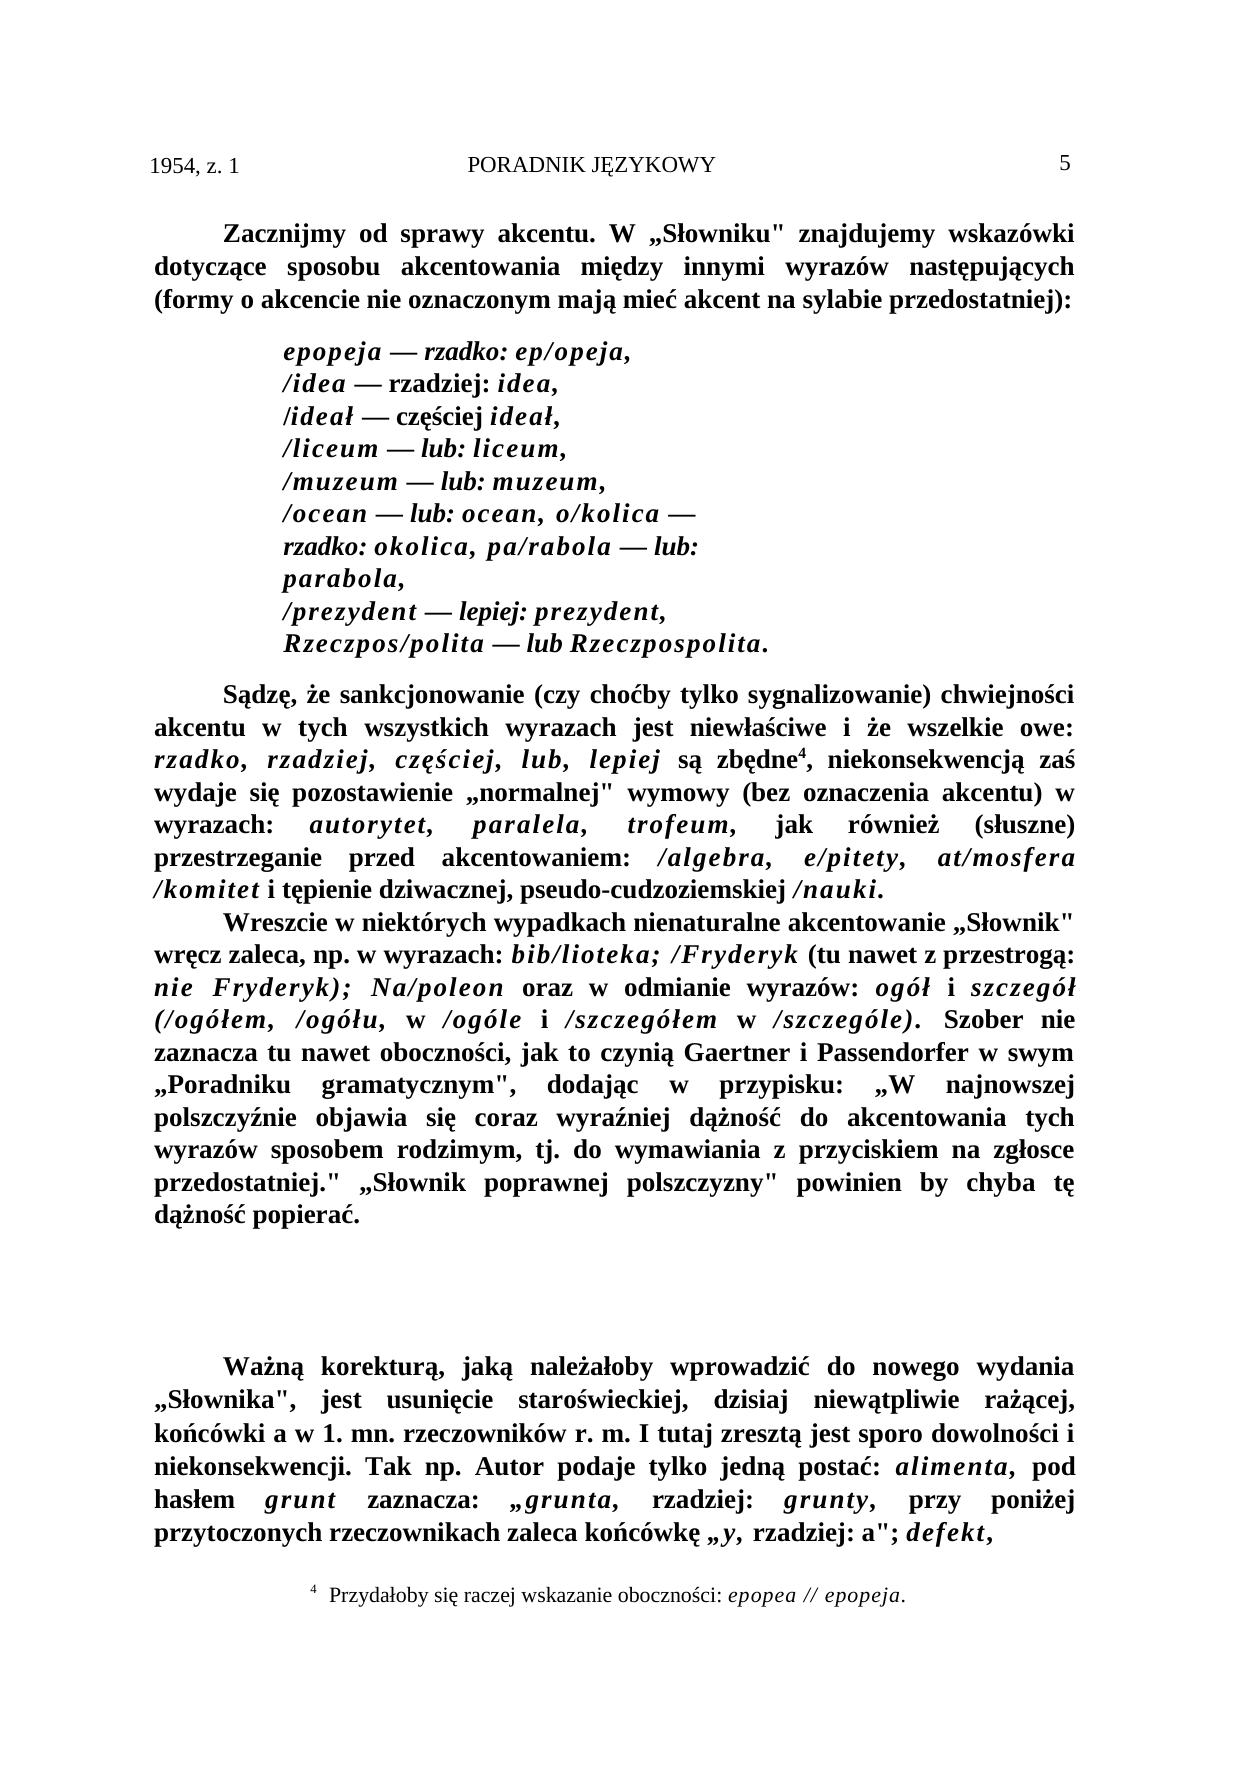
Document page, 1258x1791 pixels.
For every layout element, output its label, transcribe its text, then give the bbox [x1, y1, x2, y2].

text Sądzę, że sankcjonowanie (czy choćby tylko sygnalizowanie) chwiejności akcentu w tych wszystkich wyrazach jest niewłaściwe i że wszelkie owe: rzadko, rzadziej, częściej, lub, lepiej są zbędne4, niekonsekwencją zaś wydaje się pozostawienie „normalnej" wymowy (bez oznaczenia akcentu) w wyrazach: autorytet, paralela, trofeum, jak również (słuszne) przestrzeganie przed akcentowaniem: /algebra, e/pitety, at/mosfera /komitet i tępienie dziwacznej, pseudo-cudzoziemskiej /nauki. [154, 678, 1076, 906]
text epopeja — rzadko: ep/opeja, [283, 334, 1098, 367]
text Zacznijmy od sprawy akcentu. W „Słowniku" znajdujemy wskazówki dotyczące sposobu akcentowania między innymi wyrazów następujących (formy o akcencie nie oznaczonym mają mieć akcent na sylabie przedostatniej): [154, 216, 1076, 315]
text /ideał — częściej ideał, [283, 399, 1098, 432]
text /liceum — lub: liceum, [283, 432, 1098, 464]
text 1954, z. 1 [149, 155, 240, 178]
text /prezydent — lepiej: prezydent, [283, 594, 1098, 627]
text /muzeum — lub: muzeum, [283, 464, 1098, 497]
text PORADNIK JĘZYKOWY [467, 154, 716, 177]
text Rzeczpos/polita — lub Rzeczpospolita. [283, 627, 1098, 659]
text Wreszcie w niektórych wypadkach nienaturalne akcentowanie „Słownik" wręcz zaleca, np. w wyrazach: bib/lioteka; /Fryderyk (tu nawet z przestrogą: nie Fryderyk); Na/poleon oraz w odmianie wyrazów: ogół i szczegół (/ogółem, /ogółu, w /ogóle i /szczegółem w /szczególe). Szober nie zaznacza tu nawet oboczności, jak to czynią Gaertner i Passendorfer w swym „Poradniku gramatycznym", dodając w przypisku: „W najnowszej polszczyźnie objawia się coraz wyraźniej dążność do akcentowania tych wyrazów sposobem rodzimym, tj. do wymawiania z przyciskiem na zgłosce przedostatniej." „Słownik poprawnej polszczyzny" powinien by chyba tę dążność popierać. [154, 906, 1076, 1231]
text /ocean — lub: ocean, o/kolica — rzadko: okolica, pa/rabola — lub: parabola, [283, 497, 761, 594]
text 4 Przydałoby się raczej wskazanie oboczności: epopea // epopeja. [310, 1585, 907, 1607]
text /idea — rzadziej: idea, [283, 367, 1098, 399]
text Ważną korekturą, jaką należałoby wprowadzić do nowego wydania „Słownika", jest usunięcie staroświeckiej, dzisiaj niewątpliwie rażącej, końcówki a w 1. mn. rzeczowników r. m. I tutaj zresztą jest sporo dowolności i niekonsekwencji. Tak np. Autor podaje tylko jedną postać: alimenta, pod hasłem grunt zaznacza: „grunta, rzadziej: grunty, przy poniżej przytoczonych rzeczownikach zaleca końcówkę „y, rzadziej: a"; defekt, [154, 1349, 1076, 1548]
